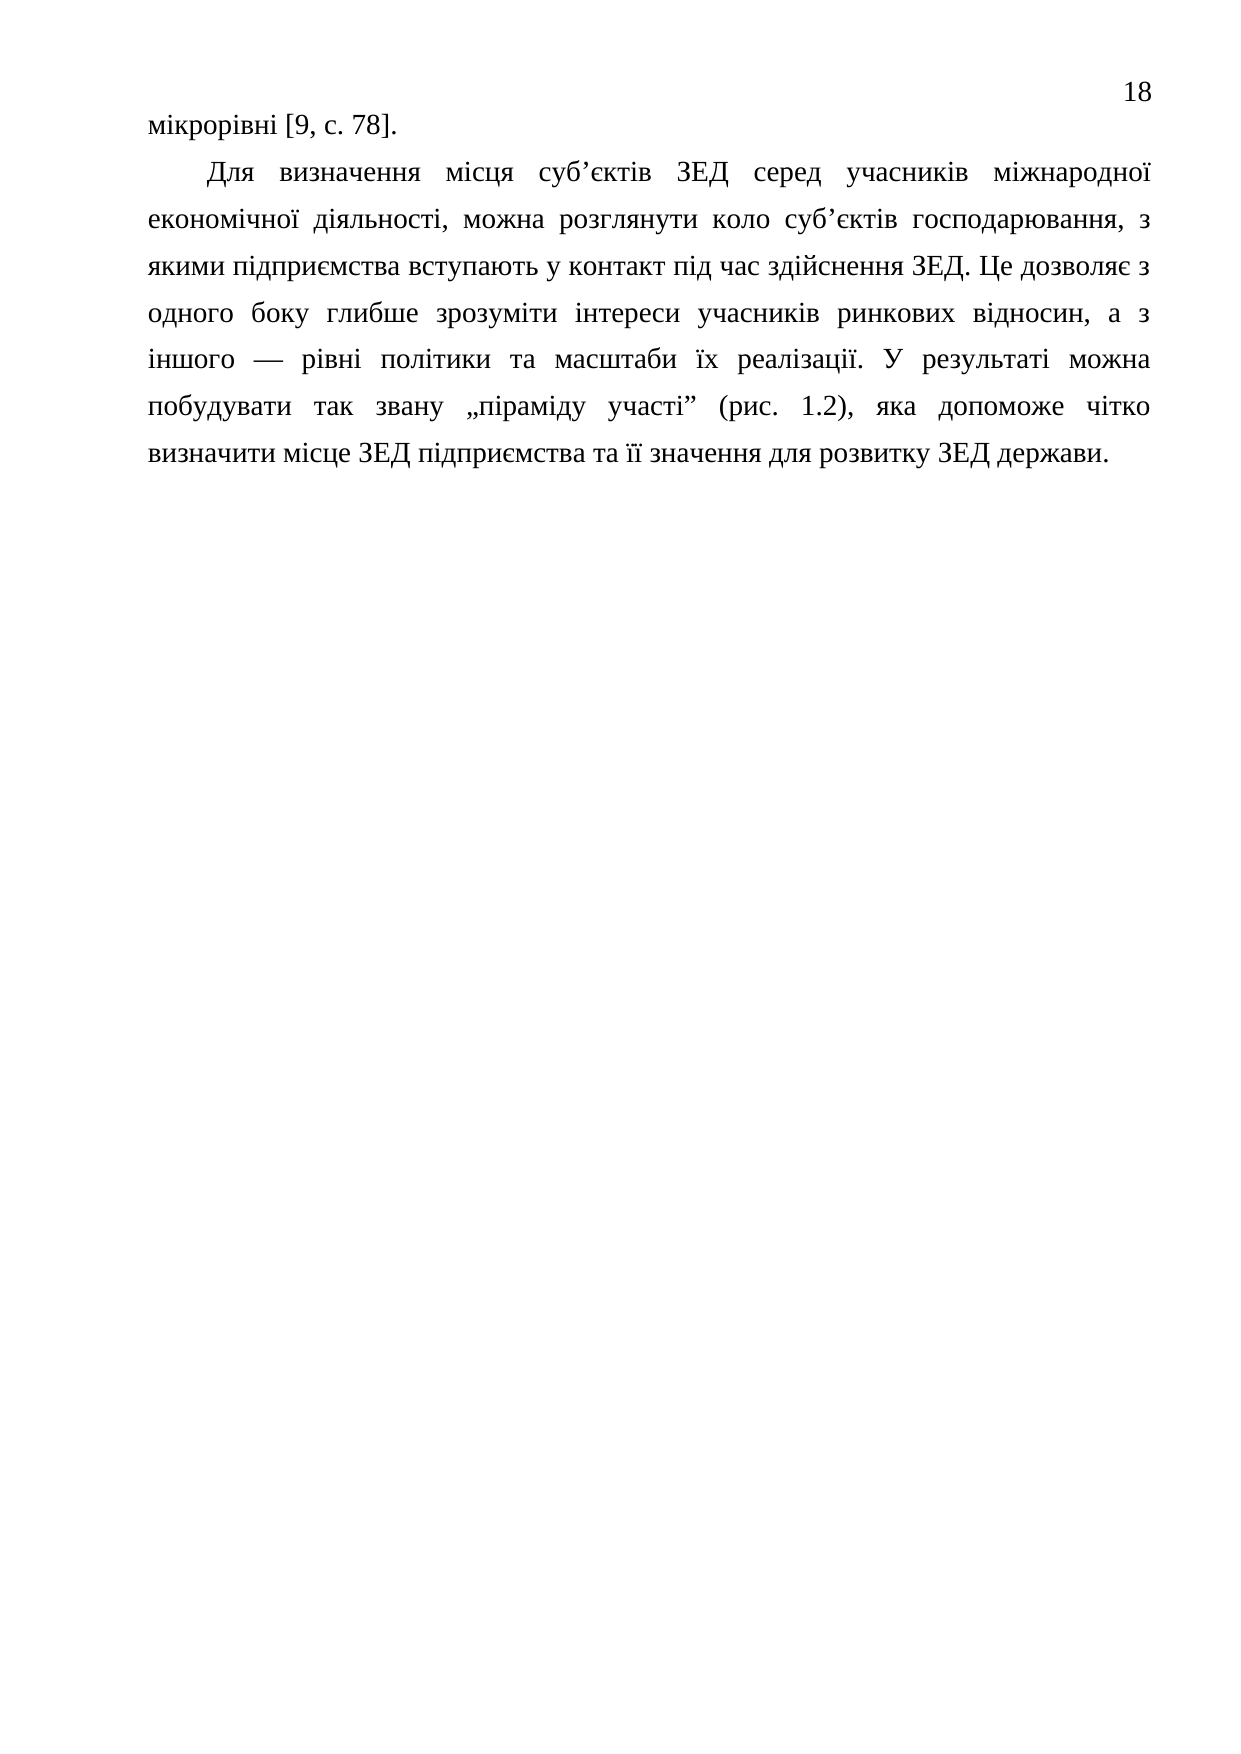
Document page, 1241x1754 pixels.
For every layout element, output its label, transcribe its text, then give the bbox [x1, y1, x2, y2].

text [148, 107, 1152, 141]
text Для визначення місця суб’єктів ЗЕД серед учасників міжнародної економічної діяльності, можна розглянути коло суб’єктів господарювання, з якими підприємства вступають у контакт під час здійснення ЗЕД. Це дозволяє з одного боку глибше зрозуміти інтереси учасників ринкових відносин, а з іншого — рівні політики та масштаби їх реалізації. У результаті можна побудувати так звану „піраміду участі” (рис. 1.2), яка допоможе чітко визначити місце ЗЕД підприємства та її значення для розвитку ЗЕД держави. [148, 154, 1152, 469]
